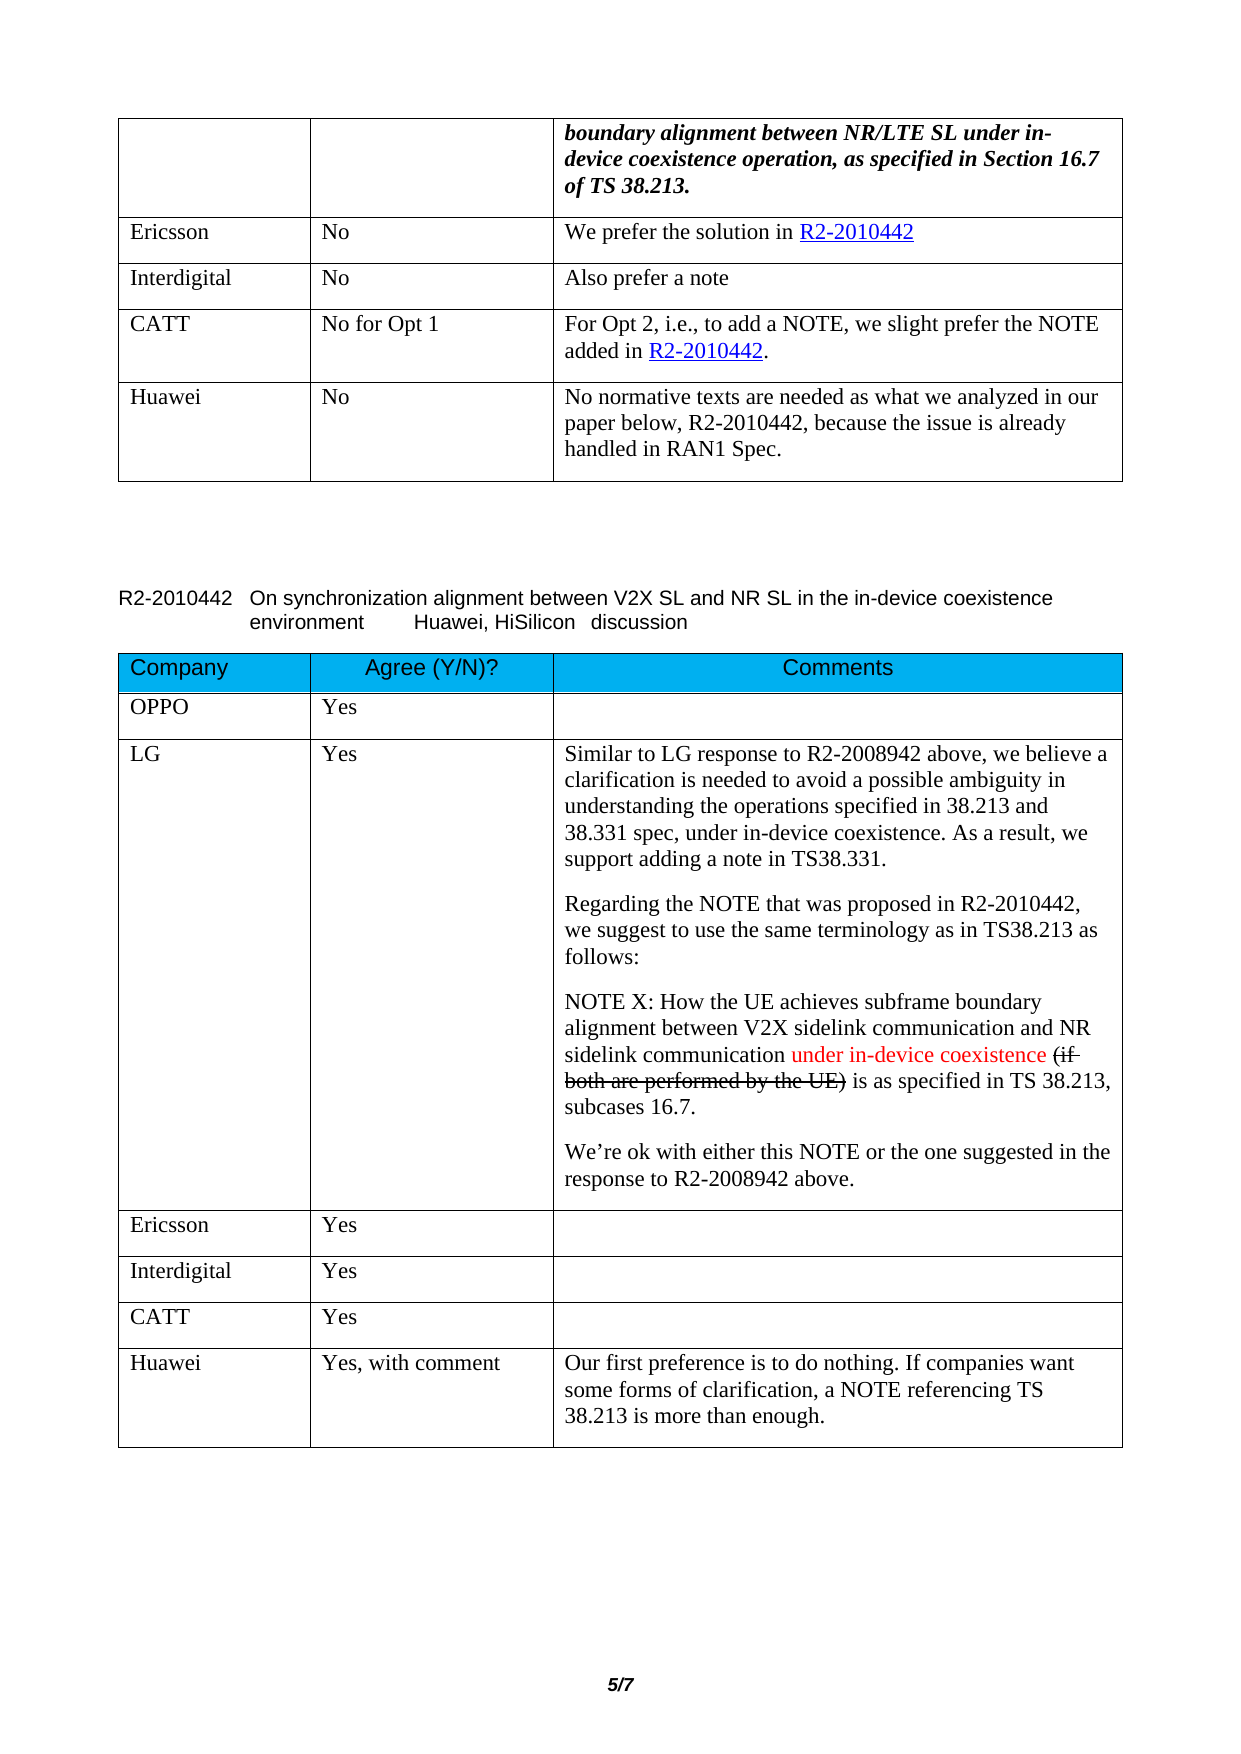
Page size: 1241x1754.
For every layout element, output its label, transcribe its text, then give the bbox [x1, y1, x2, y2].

table_cell [311, 264, 553, 309]
table_cell [554, 1303, 1122, 1348]
table_cell [554, 1257, 1122, 1302]
table_header [554, 119, 1122, 217]
table_cell [311, 694, 553, 738]
table_cell [119, 694, 310, 738]
table_cell No normative texts are needed as what we analyzed in our paper below, R2-2010442, because the issue is already handled in RAN1 Spec. [554, 383, 1122, 481]
table_cell [119, 1303, 310, 1348]
table_cell [311, 1303, 553, 1348]
table_cell [554, 264, 1122, 309]
table_header [554, 218, 1122, 263]
table_cell [311, 1257, 553, 1302]
table_header [119, 119, 310, 217]
table_cell [554, 310, 1122, 382]
table_cell Huawei [119, 383, 310, 481]
table_header [119, 1211, 310, 1256]
table_cell [119, 1257, 310, 1302]
table_header [311, 218, 553, 263]
table_header [311, 1211, 553, 1256]
text R2-2010442 On synchronization alignment between V2X SL and NR SL in the in-device coexistence environment Huawei, HiSilicon discussion [118, 586, 1122, 634]
table_header [119, 740, 310, 1210]
table_header [554, 740, 1122, 1210]
table_header [311, 119, 553, 217]
table_cell No [311, 383, 553, 481]
table_cell [119, 310, 310, 382]
table_cell Yes, with comment [311, 1349, 553, 1447]
table_cell [311, 310, 553, 382]
table_cell [554, 694, 1122, 738]
table_header Agree (Y/N)? [311, 654, 553, 692]
table_header Company [119, 654, 310, 692]
table_header [554, 1211, 1122, 1256]
table_cell Our first preference is to do nothing. If companies want some forms of clarification, a NOTE referencing TS 38.213 is more than enough. [554, 1349, 1122, 1447]
table_header [311, 740, 553, 1210]
table_cell Huawei [119, 1349, 310, 1447]
table_header [119, 218, 310, 263]
table_header Comments [554, 654, 1122, 692]
table_cell [119, 264, 310, 309]
